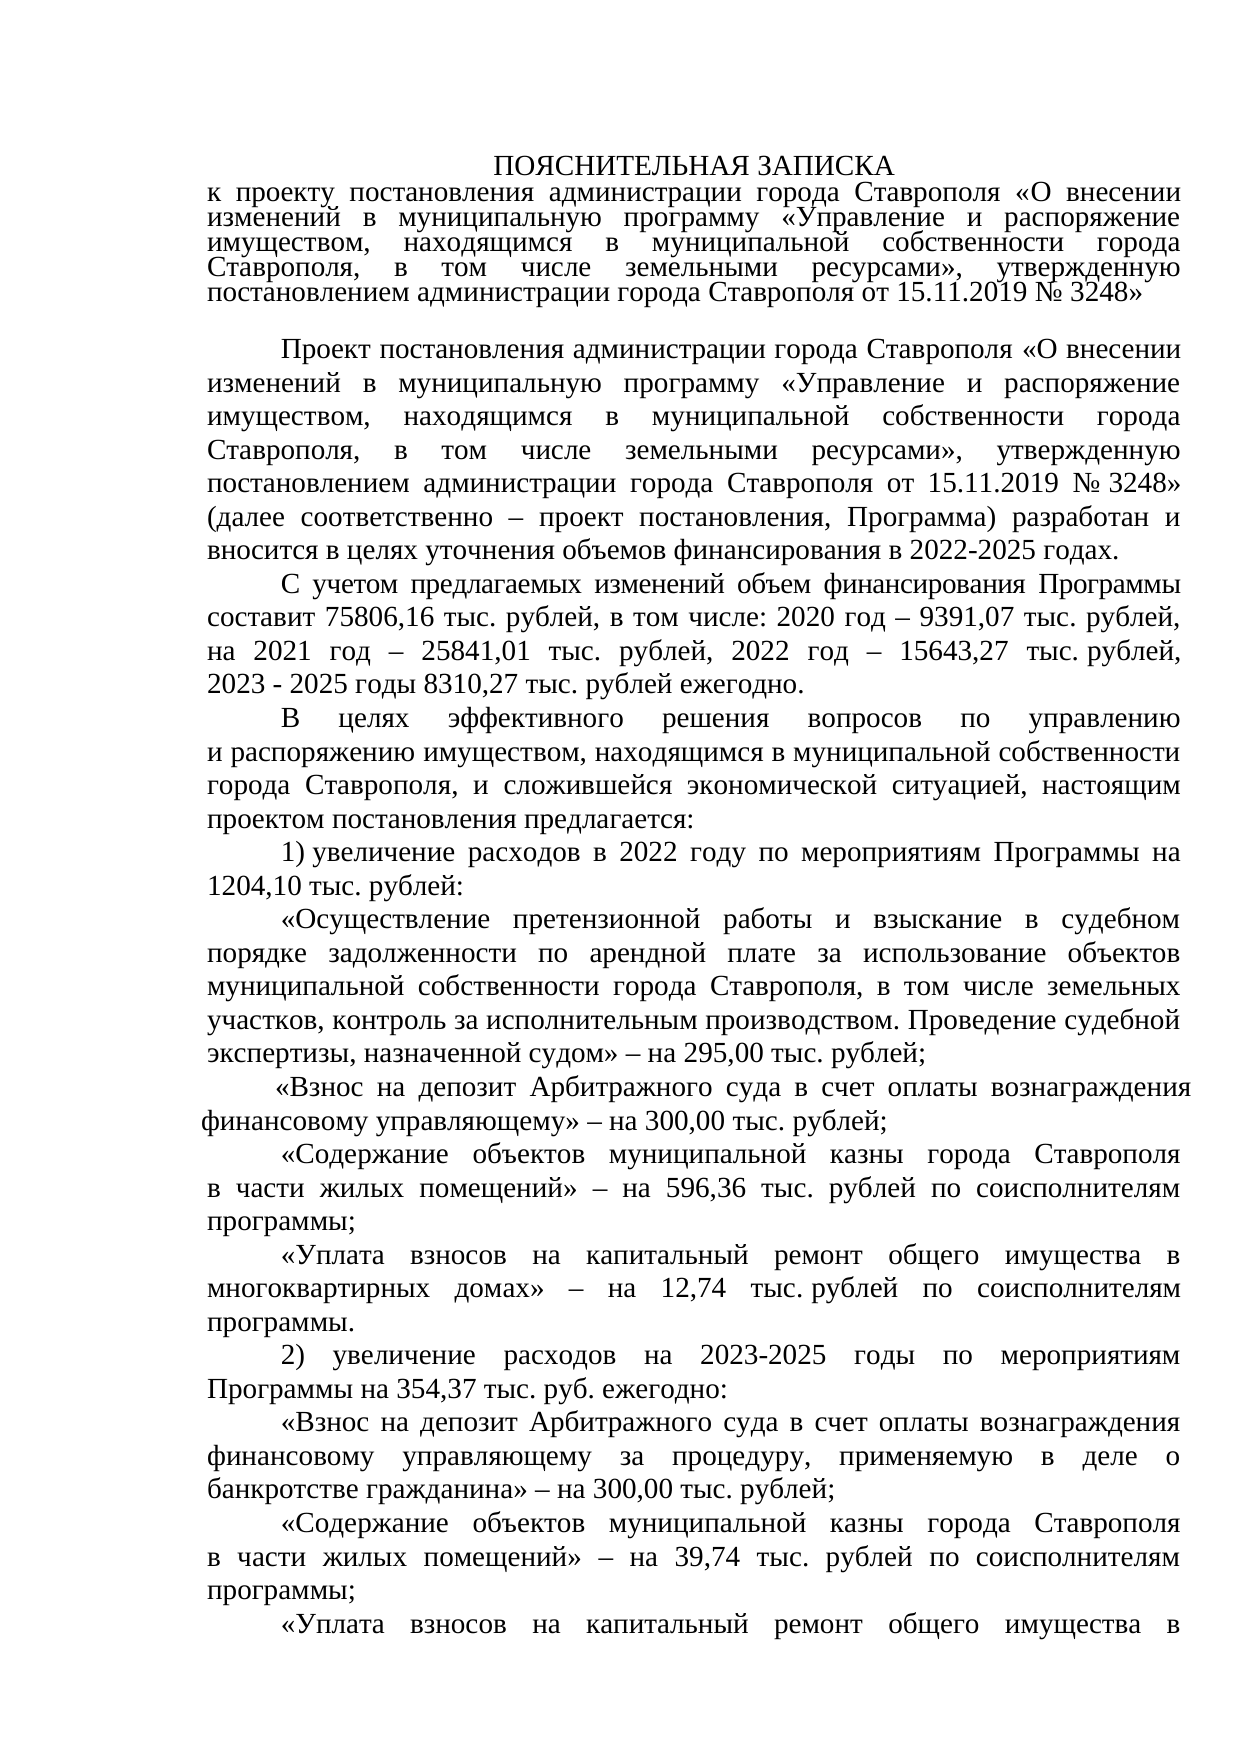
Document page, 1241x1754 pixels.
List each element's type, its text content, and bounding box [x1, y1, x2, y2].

text Проект постановления администрации города Ставрополя «О внесении изменений в муниципальную программу «Управление и распоряжение имуществом, находящимся в муниципальной собственности города Ставрополя, в том числе земельными ресурсами», утвержденную постановлением администрации города Ставрополя от 15.11.2019 № 3248» (далее соответственно – проект постановления, Программа) разработан и вносится в целях уточнения объемов финансирования в 2022-2025 годах. [207, 331, 1181, 566]
text «Уплата взносов на капитальный ремонт общего имущества в многоквартирных домах» – на 12,74 тыс. рублей по соисполнителям программы. [207, 1237, 1181, 1337]
text 2) увеличение расходов на 2023-2025 годы по мероприятиям Программы на 354,37 тыс. руб. ежегодно: [207, 1337, 1181, 1404]
text ПОЯСНИТЕЛЬНАЯ ЗАПИСКА [207, 148, 1181, 181]
text В целях эффективного решения вопросов по управлению и распоряжению имуществом, находящимся в муниципальной собственности города Ставрополя, и сложившейся экономической ситуацией, настоящим проектом постановления предлагается: [207, 700, 1181, 834]
text «Осуществление претензионной работы и взыскание в судебном порядке задолженности по арендной плате за использование объектов муниципальной собственности города Ставрополя, в том числе земельных участков, контроль за исполнительным производством. Проведение судебной экспертизы, назначенной судом» – на 295,00 тыс. рублей; [207, 901, 1181, 1069]
text С учетом предлагаемых изменений объем финансирования Программы составит 75806,16 тыс. рублей, в том числе: 2020 год – 9391,07 тыс. рублей, на 2021 год – 25841,01 тыс. рублей, 2022 год – 15643,27 тыс. рублей, 2023 - 2025 годы 8310,27 тыс. рублей ежегодно. [207, 566, 1181, 700]
text к проекту постановления администрации города Ставрополя «О внесении изменений в муниципальную программу «Управление и распоряжение имуществом, находящимся в муниципальной собственности города Ставрополя, в том числе земельными ресурсами», утвержденную постановлением администрации города Ставрополя от 15.11.2019 № 3248» [207, 181, 1181, 306]
text «Содержание объектов муниципальной казны города Ставрополя в части жилых помещений» – на 596,36 тыс. рублей по соисполнителям программы; [207, 1136, 1181, 1237]
text 1) увеличение расходов в 2022 году по мероприятиям Программы на 1204,10 тыс. рублей: [207, 834, 1181, 901]
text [207, 1606, 1181, 1639]
text «Взнос на депозит Арбитражного суда в счет оплаты вознаграждения финансовому управляющему за процедуру, применяемую в деле о банкротстве гражданина» – на 300,00 тыс. рублей; [207, 1404, 1181, 1505]
text «Взнос на депозит Арбитражного суда в счет оплаты вознаграждения финансовому управляющему» – на 300,00 тыс. рублей; [201, 1069, 1192, 1136]
text «Содержание объектов муниципальной казны города Ставрополя в части жилых помещений» – на 39,74 тыс. рублей по соисполнителям программы; [207, 1505, 1181, 1606]
